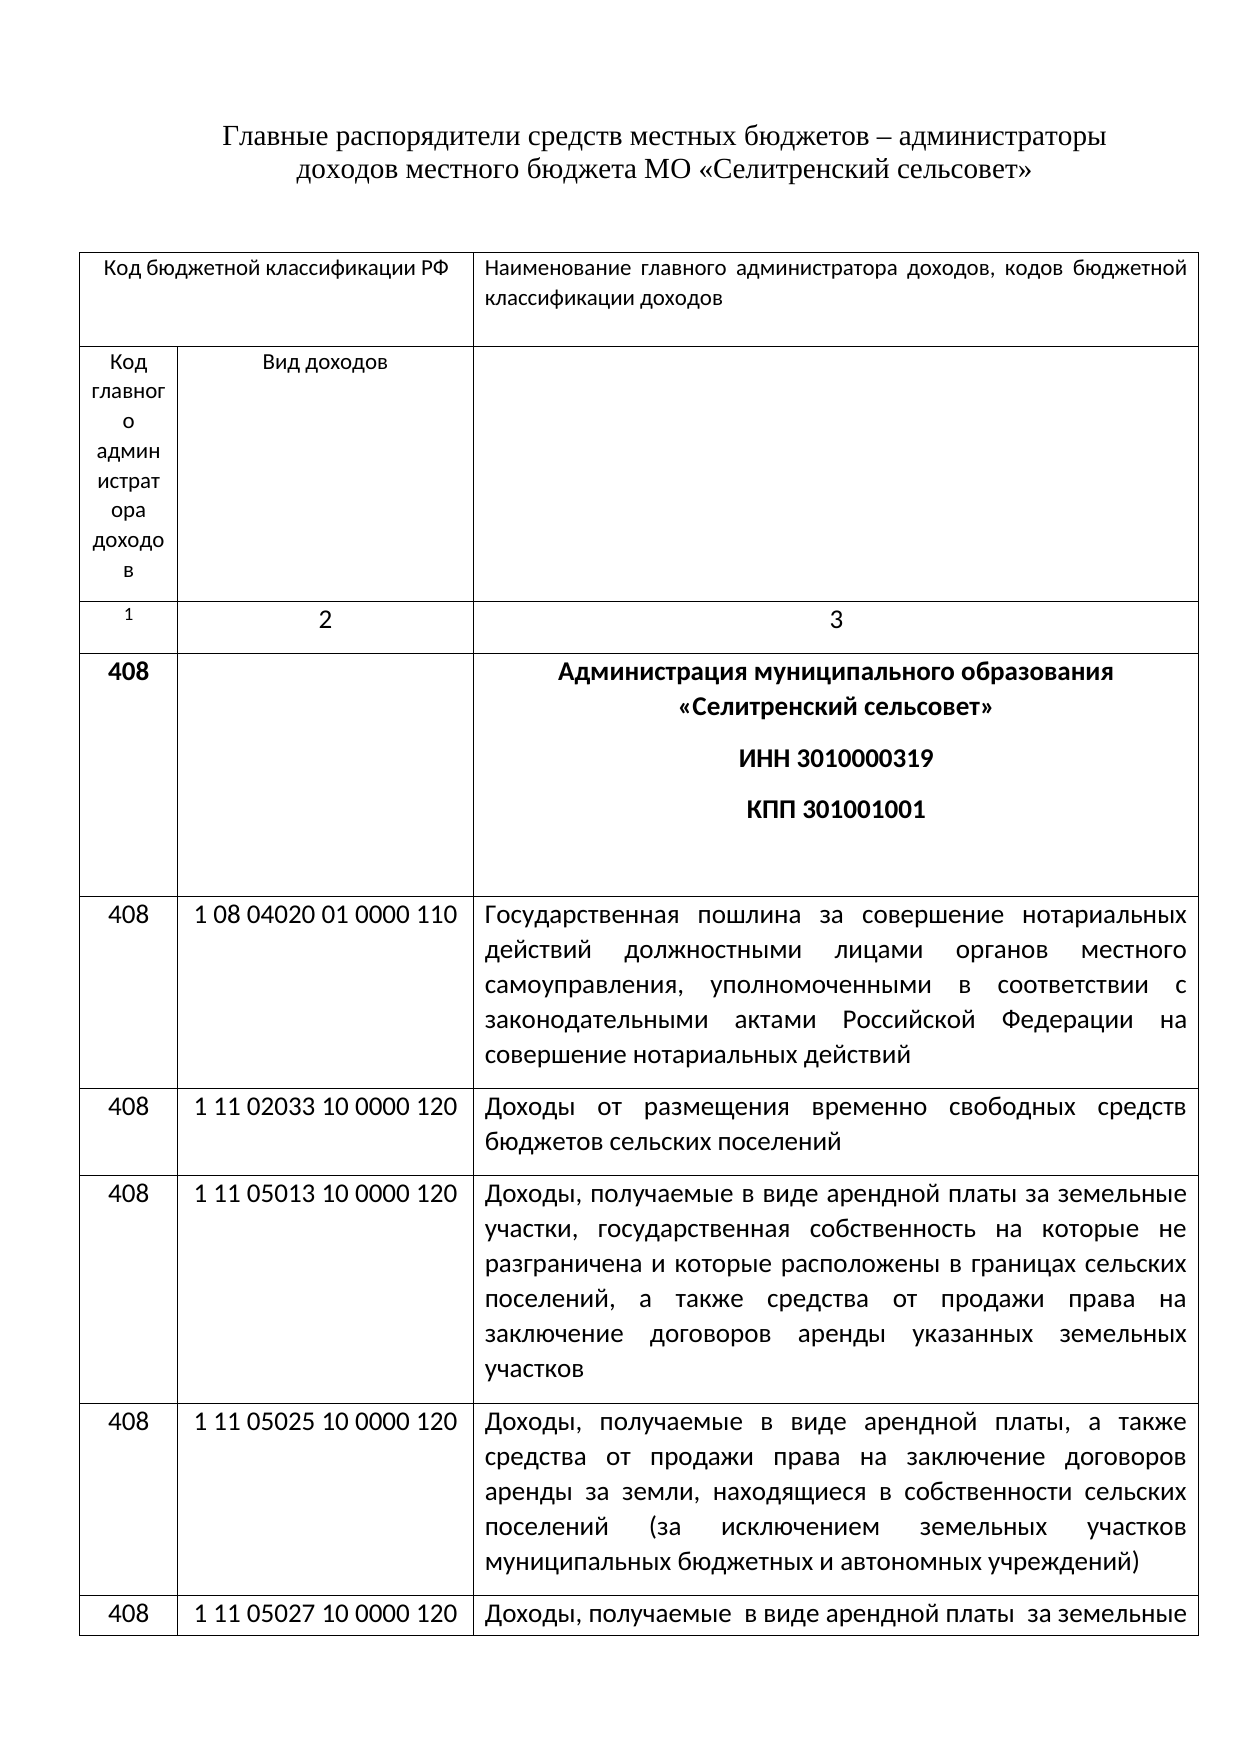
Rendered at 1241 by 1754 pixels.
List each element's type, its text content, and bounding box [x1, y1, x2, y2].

table_cell 408 [80, 1404, 177, 1595]
table_cell 408 [80, 1596, 177, 1635]
text Главные распорядители средств местных бюджетов – администраторы доходов местного бюджета МО «Селитренский сельсовет» [177, 118, 1152, 185]
table_cell Государственная пошлина за совершение нотариальных действий должностными лицами органов местного самоуправления, уполномоченными в соответствии с законодательными актами Российской Федерации на совершение нотариальных действий [474, 897, 1198, 1088]
table_cell Доходы, получаемые в виде арендной платы, а также средства от продажи права на заключение договоров аренды за земли, находящиеся в собственности сельских поселений (за исключением земельных участков муниципальных бюджетных и автономных учреждений) [474, 1404, 1198, 1595]
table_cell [474, 1596, 1198, 1635]
table_cell Код главного администратора доходов [80, 347, 177, 601]
table_header Код бюджетной классификации РФ [80, 253, 473, 346]
table_cell 1 11 05025 10 0000 120 [178, 1404, 473, 1595]
table_cell Вид доходов [178, 347, 473, 601]
table_cell 1 08 04020 01 0000 110 [178, 897, 473, 1088]
table_cell 1 [80, 602, 177, 653]
table_cell 408 [80, 897, 177, 1088]
table_cell 1 11 05013 10 0000 120 [178, 1176, 473, 1403]
table_cell 3 [474, 602, 1198, 653]
table_cell 1 11 02033 10 0000 120 [178, 1089, 473, 1175]
table_cell [178, 654, 473, 896]
table_cell Доходы, получаемые в виде арендной платы за земельные участки, государственная собственность на которые не разграничена и которые расположены в границах сельских поселений, а также средства от продажи права на заключение договоров аренды указанных земельных участков [474, 1176, 1198, 1403]
table_cell [474, 347, 1198, 601]
table_header Наименование главного администратора доходов, кодов бюджетной классификации доходов [474, 253, 1198, 346]
table_cell Доходы от размещения временно свободных средств бюджетов сельских поселений [474, 1089, 1198, 1175]
table_cell 408 [80, 1089, 177, 1175]
table_cell Администрация муниципального образования «Селитренский сельсовет» ИНН 3010000319 КПП 301001001 [474, 654, 1198, 896]
table_cell 408 [80, 1176, 177, 1403]
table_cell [178, 1596, 473, 1635]
table_cell 2 [178, 602, 473, 653]
table_cell 408 [80, 654, 177, 896]
